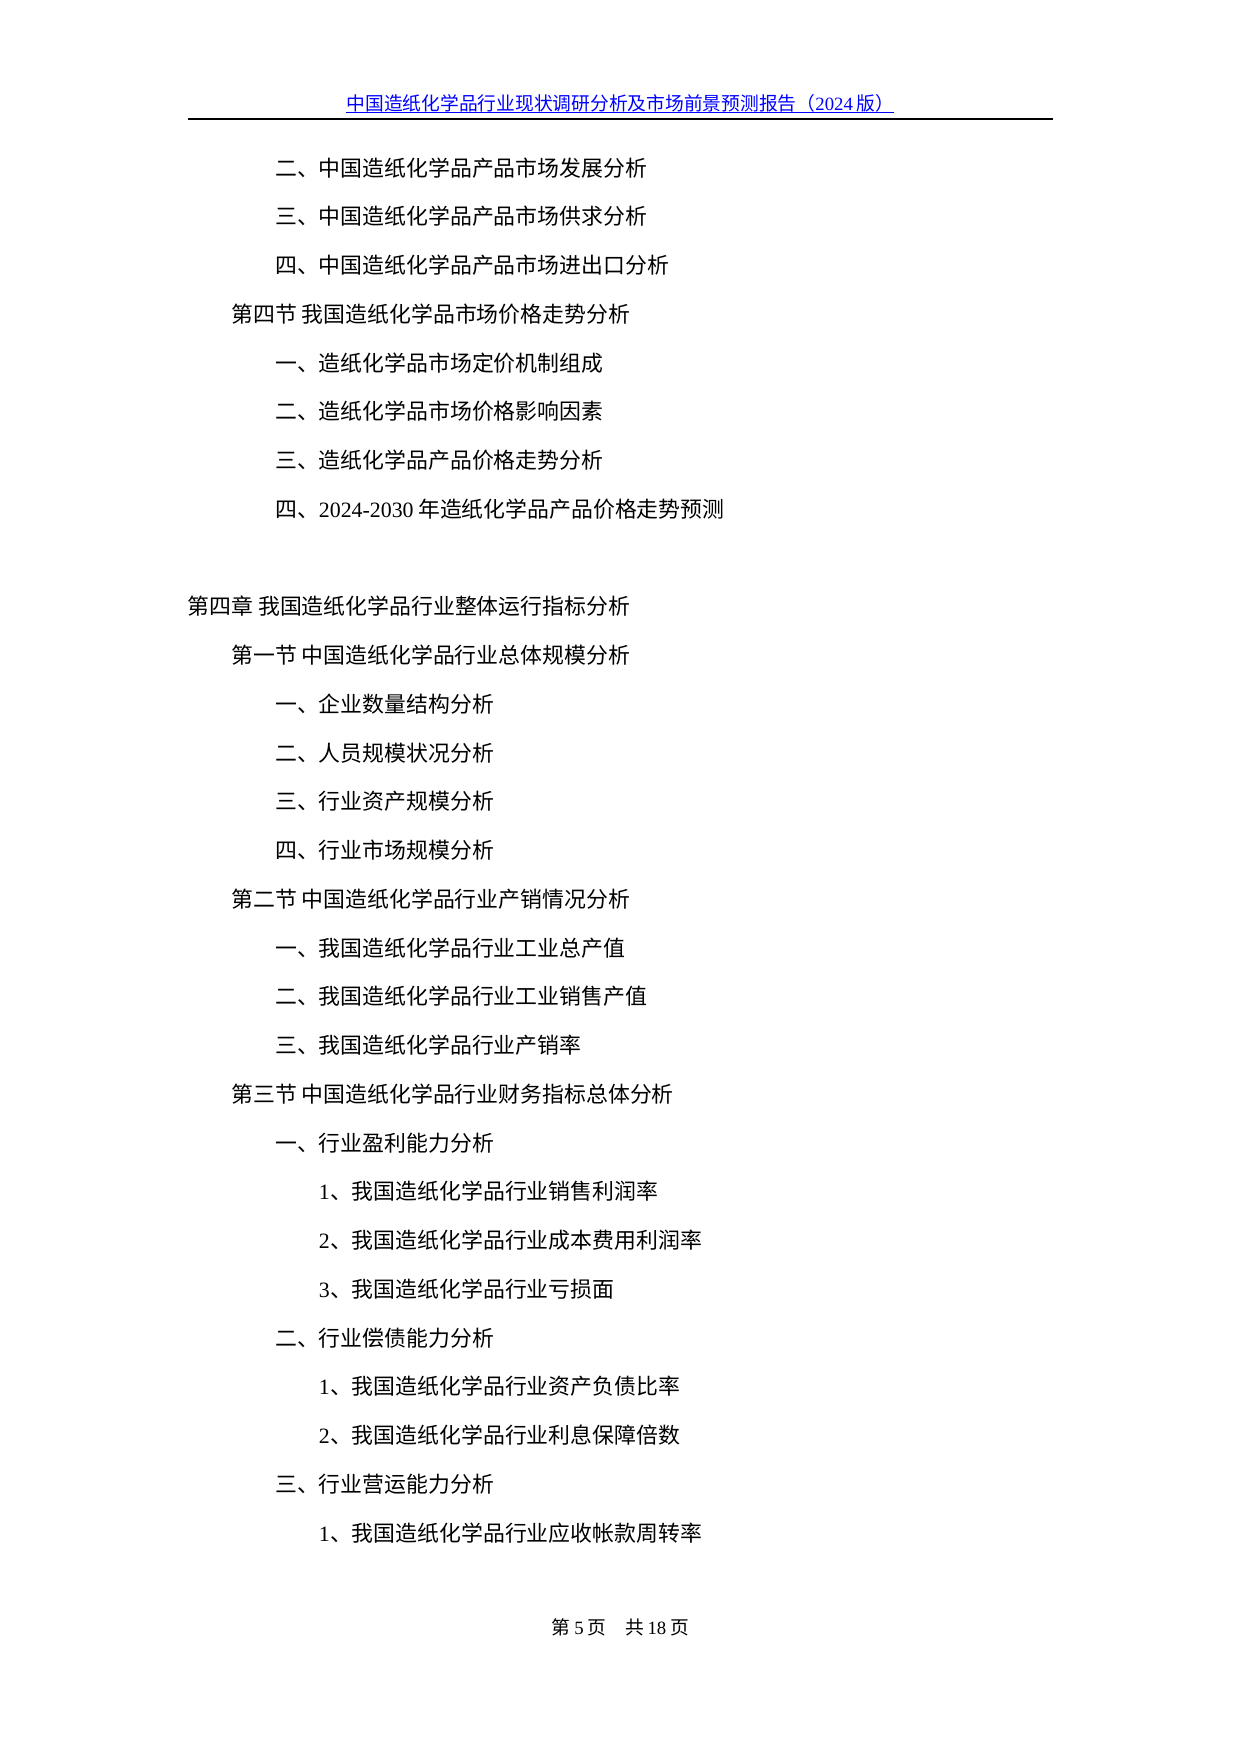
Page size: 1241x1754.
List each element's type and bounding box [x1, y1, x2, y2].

text [187, 150, 1053, 1548]
